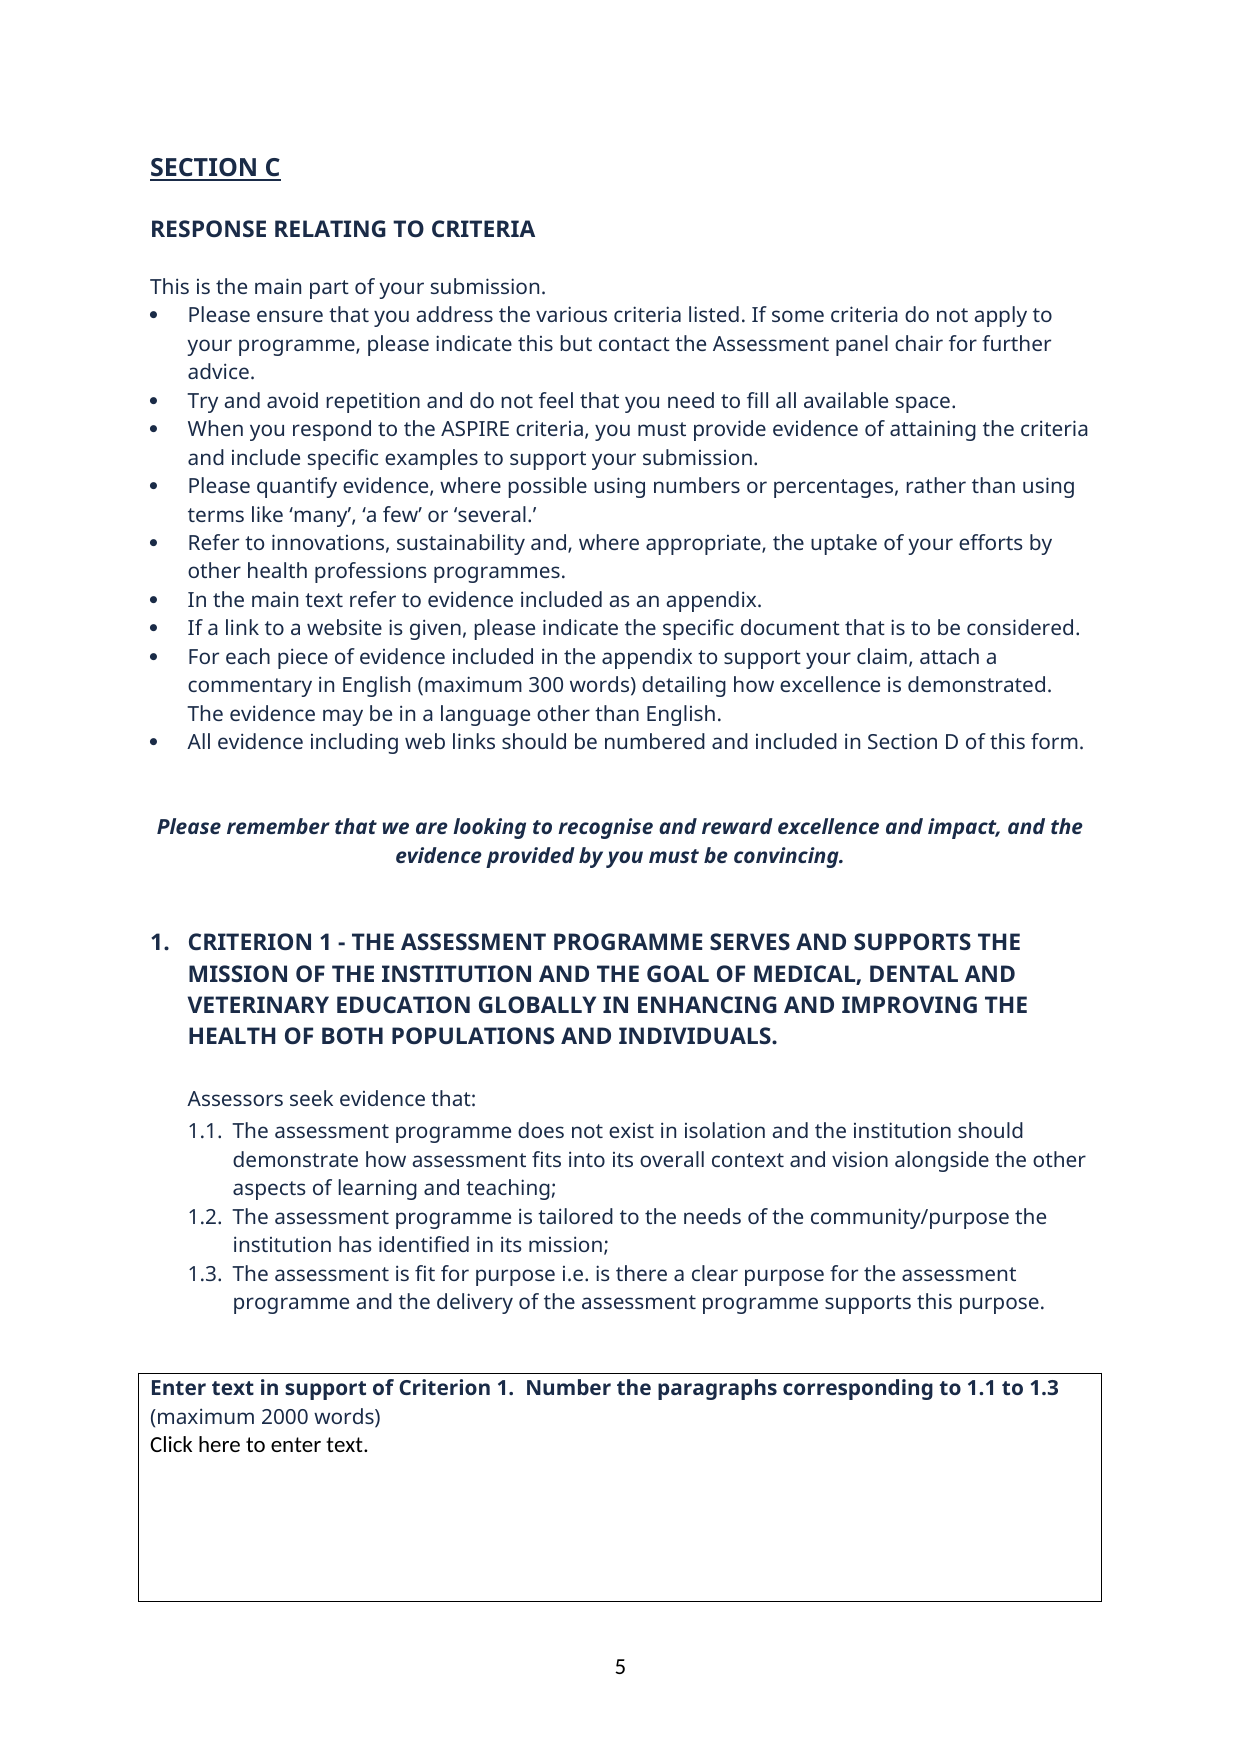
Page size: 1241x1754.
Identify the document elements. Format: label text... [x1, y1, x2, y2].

text RESPONSE RELATING TO CRITERIA [150, 212, 1090, 244]
text This is the main part of your submission. [150, 272, 1090, 301]
list For each piece of evidence included in the appendix to support your claim, attach a commentary in English (maximum 300 words) detailing how excellence is demonstrated. The evidence may be in a language other than English. [150, 642, 1090, 727]
list In the main text refer to evidence included as an appendix. [150, 585, 1090, 613]
list If a link to a website is given, please indicate the specific document that is to be considered. [150, 613, 1090, 642]
list Refer to innovations, sustainability and, where appropriate, the uptake of your efforts by other health professions programmes. [150, 528, 1090, 585]
list Please quantify evidence, where possible using numbers or percentages, rather than using terms like ‘many’, ‘a few’ or ‘several.’ [150, 471, 1090, 528]
text SECTION C [150, 150, 1090, 184]
list The assessment programme is tailored to the needs of the community/purpose the institution has identified in its mission; [187, 1202, 1090, 1259]
list Assessors seek evidence that: [187, 1084, 1090, 1112]
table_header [139, 1374, 1101, 1601]
list The assessment programme does not exist in isolation and the institution should demonstrate how assessment fits into its overall context and vision alongside the other aspects of learning and teaching; [187, 1116, 1090, 1202]
list Please ensure that you address the various criteria listed. If some criteria do not apply to your programme, please indicate this but contact the Assessment panel chair for further advice. [150, 301, 1090, 386]
list The assessment is fit for purpose i.e. is there a clear purpose for the assessment programme and the delivery of the assessment programme supports this purpose. [187, 1259, 1090, 1316]
text Please remember that we are looking to recognise and reward excellence and impact, and the evidence provided by you must be convincing. [150, 812, 1090, 869]
list Try and avoid repetition and do not feel that you need to fill all available space. [150, 386, 1090, 414]
list All evidence including web links should be numbered and included in Section D of this form. [150, 727, 1090, 756]
list CRITERION 1 - THE ASSESSMENT PROGRAMME SERVES AND SUPPORTS THE MISSION OF THE INSTITUTION AND THE GOAL OF MEDICAL, DENTAL AND VETERINARY EDUCATION GLOBALLY IN ENHANCING AND IMPROVING THE HEALTH OF BOTH POPULATIONS AND INDIVIDUALS. [150, 926, 1090, 1051]
list When you respond to the ASPIRE criteria, you must provide evidence of attaining the criteria and include specific examples to support your submission. [150, 414, 1090, 471]
